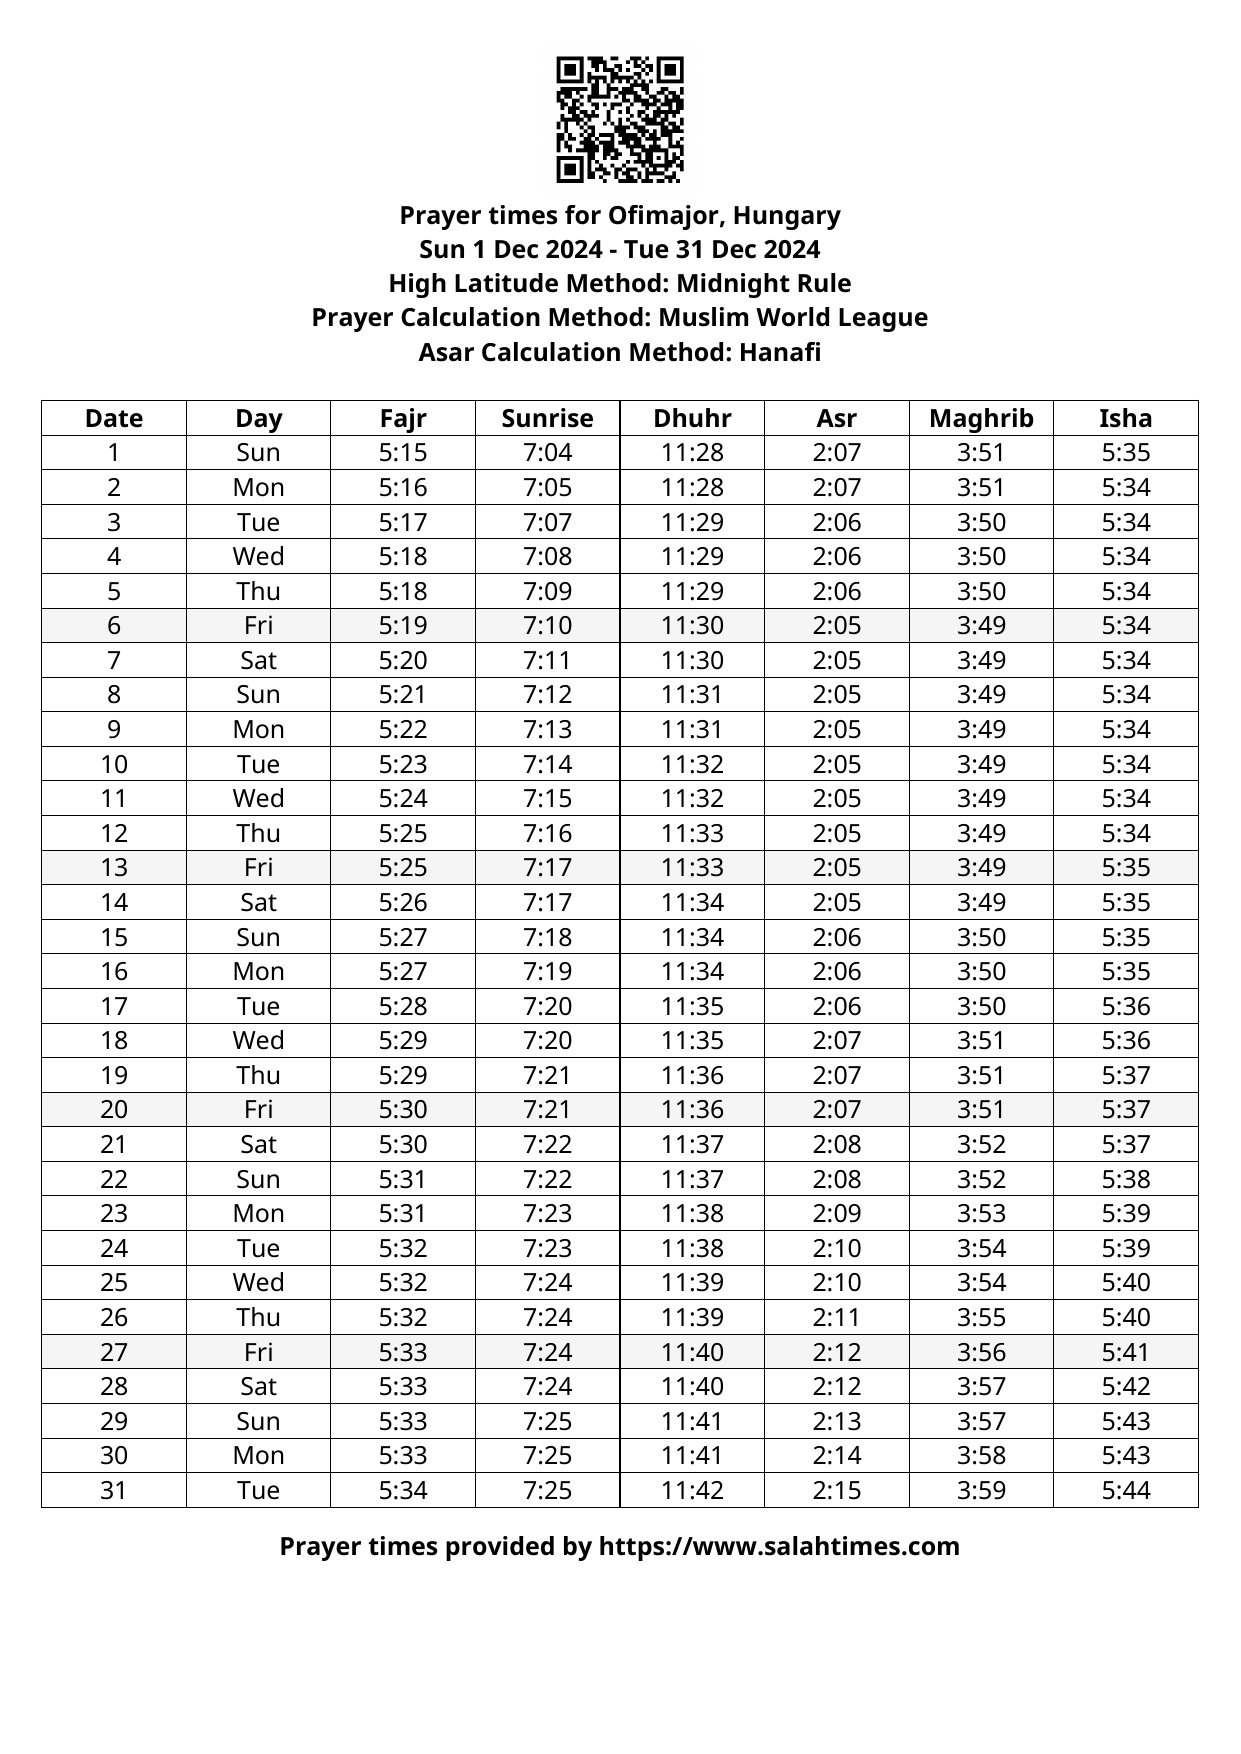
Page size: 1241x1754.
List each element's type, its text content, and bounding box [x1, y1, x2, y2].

table_cell 11:35 [621, 989, 764, 1022]
table_cell Sat [187, 885, 330, 919]
text Asar Calculation Method: Hanafi [42, 334, 1198, 368]
table_cell Thu [187, 1058, 330, 1092]
table_header Day [187, 401, 330, 434]
table_cell 7:15 [476, 781, 619, 815]
table_cell 7:17 [476, 885, 619, 919]
table_cell 7:24 [476, 1335, 619, 1368]
table_cell Tue [187, 1231, 330, 1264]
picture [542, 41, 699, 198]
table_cell 5:23 [331, 747, 475, 780]
table_cell 2:05 [765, 851, 909, 884]
table_cell 3:57 [910, 1369, 1053, 1403]
table_cell 3:51 [910, 1093, 1053, 1126]
table_cell 28 [42, 1369, 186, 1403]
table_cell 5:33 [331, 1439, 475, 1472]
table_cell 5:35 [1054, 954, 1198, 988]
table_cell 3:49 [910, 609, 1053, 642]
table_cell 3 [42, 505, 186, 538]
table_cell 7:11 [476, 643, 619, 677]
table_cell 30 [42, 1439, 186, 1472]
table_cell 5:32 [331, 1266, 475, 1299]
table_cell 5:43 [1054, 1404, 1198, 1437]
table_cell 2:14 [765, 1439, 909, 1472]
table_cell 7:23 [476, 1231, 619, 1264]
text High Latitude Method: Midnight Rule [42, 266, 1198, 300]
table_cell 11:37 [621, 1127, 764, 1161]
table_cell 7:18 [476, 920, 619, 953]
table_cell 7:21 [476, 1093, 619, 1126]
table_cell 5:35 [1054, 885, 1198, 919]
table_cell 11:34 [621, 920, 764, 953]
table_cell 2:06 [765, 989, 909, 1022]
table_cell 5:38 [1054, 1162, 1198, 1195]
table_cell 5:34 [1054, 539, 1198, 573]
table_cell 3:49 [910, 747, 1053, 780]
table_cell Sun [187, 678, 330, 711]
table_cell 3:54 [910, 1231, 1053, 1264]
table_cell 11:34 [621, 885, 764, 919]
table_cell Wed [187, 539, 330, 573]
table_cell Wed [187, 1266, 330, 1299]
table_cell 3:51 [910, 470, 1053, 504]
table_cell 11:33 [621, 851, 764, 884]
table_cell 3:50 [910, 574, 1053, 607]
table_cell 7:22 [476, 1162, 619, 1195]
table_cell 6 [42, 609, 186, 642]
table_cell 11:29 [621, 574, 764, 607]
table_cell 16 [42, 954, 186, 988]
table_cell 5:31 [331, 1162, 475, 1195]
table_cell 5:25 [331, 851, 475, 884]
table_cell 2 [42, 470, 186, 504]
table_cell Sun [187, 1162, 330, 1195]
table_cell 2:05 [765, 609, 909, 642]
table_cell 5:34 [1054, 505, 1198, 538]
table_cell 5:37 [1054, 1093, 1198, 1126]
table_cell 5:32 [331, 1231, 475, 1264]
table_cell 2:05 [765, 643, 909, 677]
table_cell 5:44 [1054, 1473, 1198, 1507]
table_cell 2:13 [765, 1404, 909, 1437]
table_cell 5:27 [331, 954, 475, 988]
table_cell 3:49 [910, 885, 1053, 919]
table_cell 5:34 [1054, 643, 1198, 677]
table_cell Fri [187, 1093, 330, 1126]
table_cell 7:12 [476, 678, 619, 711]
table_cell Sat [187, 1369, 330, 1403]
table_cell 3:49 [910, 678, 1053, 711]
table_cell 29 [42, 1404, 186, 1437]
table_cell 2:07 [765, 1058, 909, 1092]
table_cell 5:27 [331, 920, 475, 953]
table_cell 5:36 [1054, 1024, 1198, 1057]
table_cell Wed [187, 1024, 330, 1057]
table_cell 2:05 [765, 678, 909, 711]
table_cell 2:07 [765, 1024, 909, 1057]
table_cell 11:32 [621, 781, 764, 815]
table_cell 7:13 [476, 712, 619, 746]
table_cell 5:35 [1054, 851, 1198, 884]
table_cell Tue [187, 747, 330, 780]
table_cell 3:57 [910, 1404, 1053, 1437]
table_cell 21 [42, 1127, 186, 1161]
table_cell 5:32 [331, 1300, 475, 1334]
table_cell 11:38 [621, 1231, 764, 1264]
table_cell 7:19 [476, 954, 619, 988]
table_cell 3:56 [910, 1335, 1053, 1368]
text Sun 1 Dec 2024 - Tue 31 Dec 2024 [42, 232, 1198, 266]
table_cell 5:34 [1054, 712, 1198, 746]
table_cell 11:30 [621, 609, 764, 642]
table_cell 11:33 [621, 816, 764, 849]
table_cell 11:31 [621, 712, 764, 746]
table_cell Fri [187, 609, 330, 642]
table_cell 3:54 [910, 1266, 1053, 1299]
table_cell 5:39 [1054, 1196, 1198, 1230]
table_cell 5:40 [1054, 1266, 1198, 1299]
table_cell 2:05 [765, 781, 909, 815]
table_cell 3:51 [910, 1058, 1053, 1092]
table_cell Fri [187, 1335, 330, 1368]
table_cell 5:35 [1054, 436, 1198, 469]
table_cell 11:35 [621, 1024, 764, 1057]
table_cell 7:16 [476, 816, 619, 849]
table_cell Sun [187, 436, 330, 469]
table_header Sunrise [476, 401, 619, 434]
table_cell 3:58 [910, 1439, 1053, 1472]
table_cell 3:51 [910, 436, 1053, 469]
table_header Dhuhr [621, 401, 764, 434]
table_cell Tue [187, 989, 330, 1022]
table_cell 3:53 [910, 1196, 1053, 1230]
table_cell Tue [187, 505, 330, 538]
table_cell 5:34 [1054, 678, 1198, 711]
table_header Maghrib [910, 401, 1053, 434]
table_cell 5:34 [1054, 609, 1198, 642]
table_cell 5:37 [1054, 1058, 1198, 1092]
table_cell 19 [42, 1058, 186, 1092]
text Prayer times for Ofimajor, Hungary [42, 198, 1198, 232]
table_cell 4 [42, 539, 186, 573]
table_cell Mon [187, 712, 330, 746]
table_cell 5:26 [331, 885, 475, 919]
table_cell 2:05 [765, 885, 909, 919]
table_cell 3:51 [910, 1024, 1053, 1057]
table_cell 11:28 [621, 470, 764, 504]
table_cell 5:18 [331, 539, 475, 573]
table_cell 7:25 [476, 1404, 619, 1437]
table_cell 5:16 [331, 470, 475, 504]
table_cell 11:39 [621, 1300, 764, 1334]
table_cell Wed [187, 781, 330, 815]
table_cell 5:30 [331, 1127, 475, 1161]
table_cell 11:29 [621, 505, 764, 538]
table_cell 3:49 [910, 781, 1053, 815]
table_cell 11:36 [621, 1093, 764, 1126]
table_cell 5:34 [331, 1473, 475, 1507]
table_cell 5:41 [1054, 1335, 1198, 1368]
table_cell 2:09 [765, 1196, 909, 1230]
text Prayer times provided by https://www.salahtimes.com [42, 1528, 1198, 1563]
table_cell 12 [42, 816, 186, 849]
table_cell 11:40 [621, 1369, 764, 1403]
table_cell 2:05 [765, 816, 909, 849]
table_cell 5:34 [1054, 470, 1198, 504]
table_cell 5:24 [331, 781, 475, 815]
table_cell 26 [42, 1300, 186, 1334]
table_cell 31 [42, 1473, 186, 1507]
table_cell 7:17 [476, 851, 619, 884]
table_cell Sun [187, 1404, 330, 1437]
table_cell 5 [42, 574, 186, 607]
table_cell 2:15 [765, 1473, 909, 1507]
table_cell 11 [42, 781, 186, 815]
table_cell 7:07 [476, 505, 619, 538]
table_cell Sat [187, 1127, 330, 1161]
table_cell 11:31 [621, 678, 764, 711]
table_cell 7:10 [476, 609, 619, 642]
table_cell 2:06 [765, 920, 909, 953]
table_cell 5:33 [331, 1369, 475, 1403]
table_cell 25 [42, 1266, 186, 1299]
table_cell 2:06 [765, 574, 909, 607]
table_cell 2:06 [765, 954, 909, 988]
table_cell 3:50 [910, 505, 1053, 538]
table_cell 23 [42, 1196, 186, 1230]
table_cell Thu [187, 574, 330, 607]
table_cell 11:41 [621, 1439, 764, 1472]
table_cell 2:05 [765, 712, 909, 746]
table_cell 5:34 [1054, 747, 1198, 780]
table_cell Fri [187, 851, 330, 884]
table_cell 11:37 [621, 1162, 764, 1195]
table_cell 3:50 [910, 989, 1053, 1022]
table_cell 9 [42, 712, 186, 746]
table_cell 2:07 [765, 470, 909, 504]
table_cell 11:42 [621, 1473, 764, 1507]
table_cell 7:21 [476, 1058, 619, 1092]
table_cell 15 [42, 920, 186, 953]
table_cell 2:07 [765, 436, 909, 469]
table_cell 5:43 [1054, 1439, 1198, 1472]
table_cell 7:25 [476, 1473, 619, 1507]
table_cell 5:19 [331, 609, 475, 642]
table_cell 2:05 [765, 747, 909, 780]
table_cell 2:10 [765, 1266, 909, 1299]
table_cell 1 [42, 436, 186, 469]
table_cell 11:28 [621, 436, 764, 469]
table_cell 5:30 [331, 1093, 475, 1126]
table_cell 20 [42, 1093, 186, 1126]
table_cell 17 [42, 989, 186, 1022]
table_cell 11:40 [621, 1335, 764, 1368]
table_header Asr [765, 401, 909, 434]
table_cell 11:36 [621, 1058, 764, 1092]
table_cell 5:18 [331, 574, 475, 607]
table_cell 18 [42, 1024, 186, 1057]
table_cell 22 [42, 1162, 186, 1195]
table_cell 7:22 [476, 1127, 619, 1161]
table_cell 3:50 [910, 954, 1053, 988]
table_cell 2:12 [765, 1335, 909, 1368]
table_cell 5:34 [1054, 816, 1198, 849]
table_cell 11:34 [621, 954, 764, 988]
table_cell 7:24 [476, 1266, 619, 1299]
table_cell 24 [42, 1231, 186, 1264]
table_cell 7:04 [476, 436, 619, 469]
table_cell 5:40 [1054, 1300, 1198, 1334]
table_cell Mon [187, 1196, 330, 1230]
table_cell 7:20 [476, 989, 619, 1022]
table_cell 3:49 [910, 643, 1053, 677]
table_cell 2:06 [765, 505, 909, 538]
table_cell 7:14 [476, 747, 619, 780]
table_cell 3:59 [910, 1473, 1053, 1507]
table_cell 5:25 [331, 816, 475, 849]
table_cell 5:20 [331, 643, 475, 677]
table_cell 7:09 [476, 574, 619, 607]
table_cell 5:34 [1054, 574, 1198, 607]
table_cell 11:30 [621, 643, 764, 677]
table_cell 5:33 [331, 1335, 475, 1368]
table_header Fajr [331, 401, 475, 434]
table_cell 5:21 [331, 678, 475, 711]
table_cell 8 [42, 678, 186, 711]
table_cell 5:35 [1054, 920, 1198, 953]
table_cell 5:29 [331, 1058, 475, 1092]
table_cell 13 [42, 851, 186, 884]
table_cell 3:52 [910, 1127, 1053, 1161]
table_cell 2:12 [765, 1369, 909, 1403]
table_cell 3:49 [910, 816, 1053, 849]
table_header Isha [1054, 401, 1198, 434]
table_cell Tue [187, 1473, 330, 1507]
table_cell 5:29 [331, 1024, 475, 1057]
table_header Date [42, 401, 186, 434]
table_cell 2:08 [765, 1127, 909, 1161]
table_cell 5:33 [331, 1404, 475, 1437]
table_cell 3:49 [910, 851, 1053, 884]
table_cell 7 [42, 643, 186, 677]
table_cell 5:34 [1054, 781, 1198, 815]
table_cell 3:52 [910, 1162, 1053, 1195]
table_cell Mon [187, 470, 330, 504]
table_cell 14 [42, 885, 186, 919]
table_cell 5:15 [331, 436, 475, 469]
table_cell 3:55 [910, 1300, 1053, 1334]
table_cell 10 [42, 747, 186, 780]
table_cell 11:29 [621, 539, 764, 573]
table_cell 3:49 [910, 712, 1053, 746]
table_cell 11:38 [621, 1196, 764, 1230]
table_cell Sat [187, 643, 330, 677]
table_cell 7:05 [476, 470, 619, 504]
table_cell 5:17 [331, 505, 475, 538]
table_cell 7:24 [476, 1369, 619, 1403]
table_cell Thu [187, 816, 330, 849]
table_cell 5:28 [331, 989, 475, 1022]
table_cell Thu [187, 1300, 330, 1334]
table_cell 7:23 [476, 1196, 619, 1230]
table_cell 2:06 [765, 539, 909, 573]
table_cell Sun [187, 920, 330, 953]
table_cell 5:37 [1054, 1127, 1198, 1161]
table_cell 7:20 [476, 1024, 619, 1057]
table_cell 3:50 [910, 920, 1053, 953]
table_cell 2:08 [765, 1162, 909, 1195]
text Prayer Calculation Method: Muslim World League [42, 300, 1198, 334]
table_cell 3:50 [910, 539, 1053, 573]
table_cell 7:24 [476, 1300, 619, 1334]
table_cell 5:36 [1054, 989, 1198, 1022]
table_cell 27 [42, 1335, 186, 1368]
table_cell 5:39 [1054, 1231, 1198, 1264]
table_cell 11:41 [621, 1404, 764, 1437]
table_cell 7:25 [476, 1439, 619, 1472]
table_cell 2:11 [765, 1300, 909, 1334]
table_cell 5:31 [331, 1196, 475, 1230]
table_cell 5:42 [1054, 1369, 1198, 1403]
table_cell 11:39 [621, 1266, 764, 1299]
table_cell 2:10 [765, 1231, 909, 1264]
table_cell Mon [187, 954, 330, 988]
table_cell Mon [187, 1439, 330, 1472]
table_cell 2:07 [765, 1093, 909, 1126]
table_cell 7:08 [476, 539, 619, 573]
table_cell 5:22 [331, 712, 475, 746]
table_cell 11:32 [621, 747, 764, 780]
